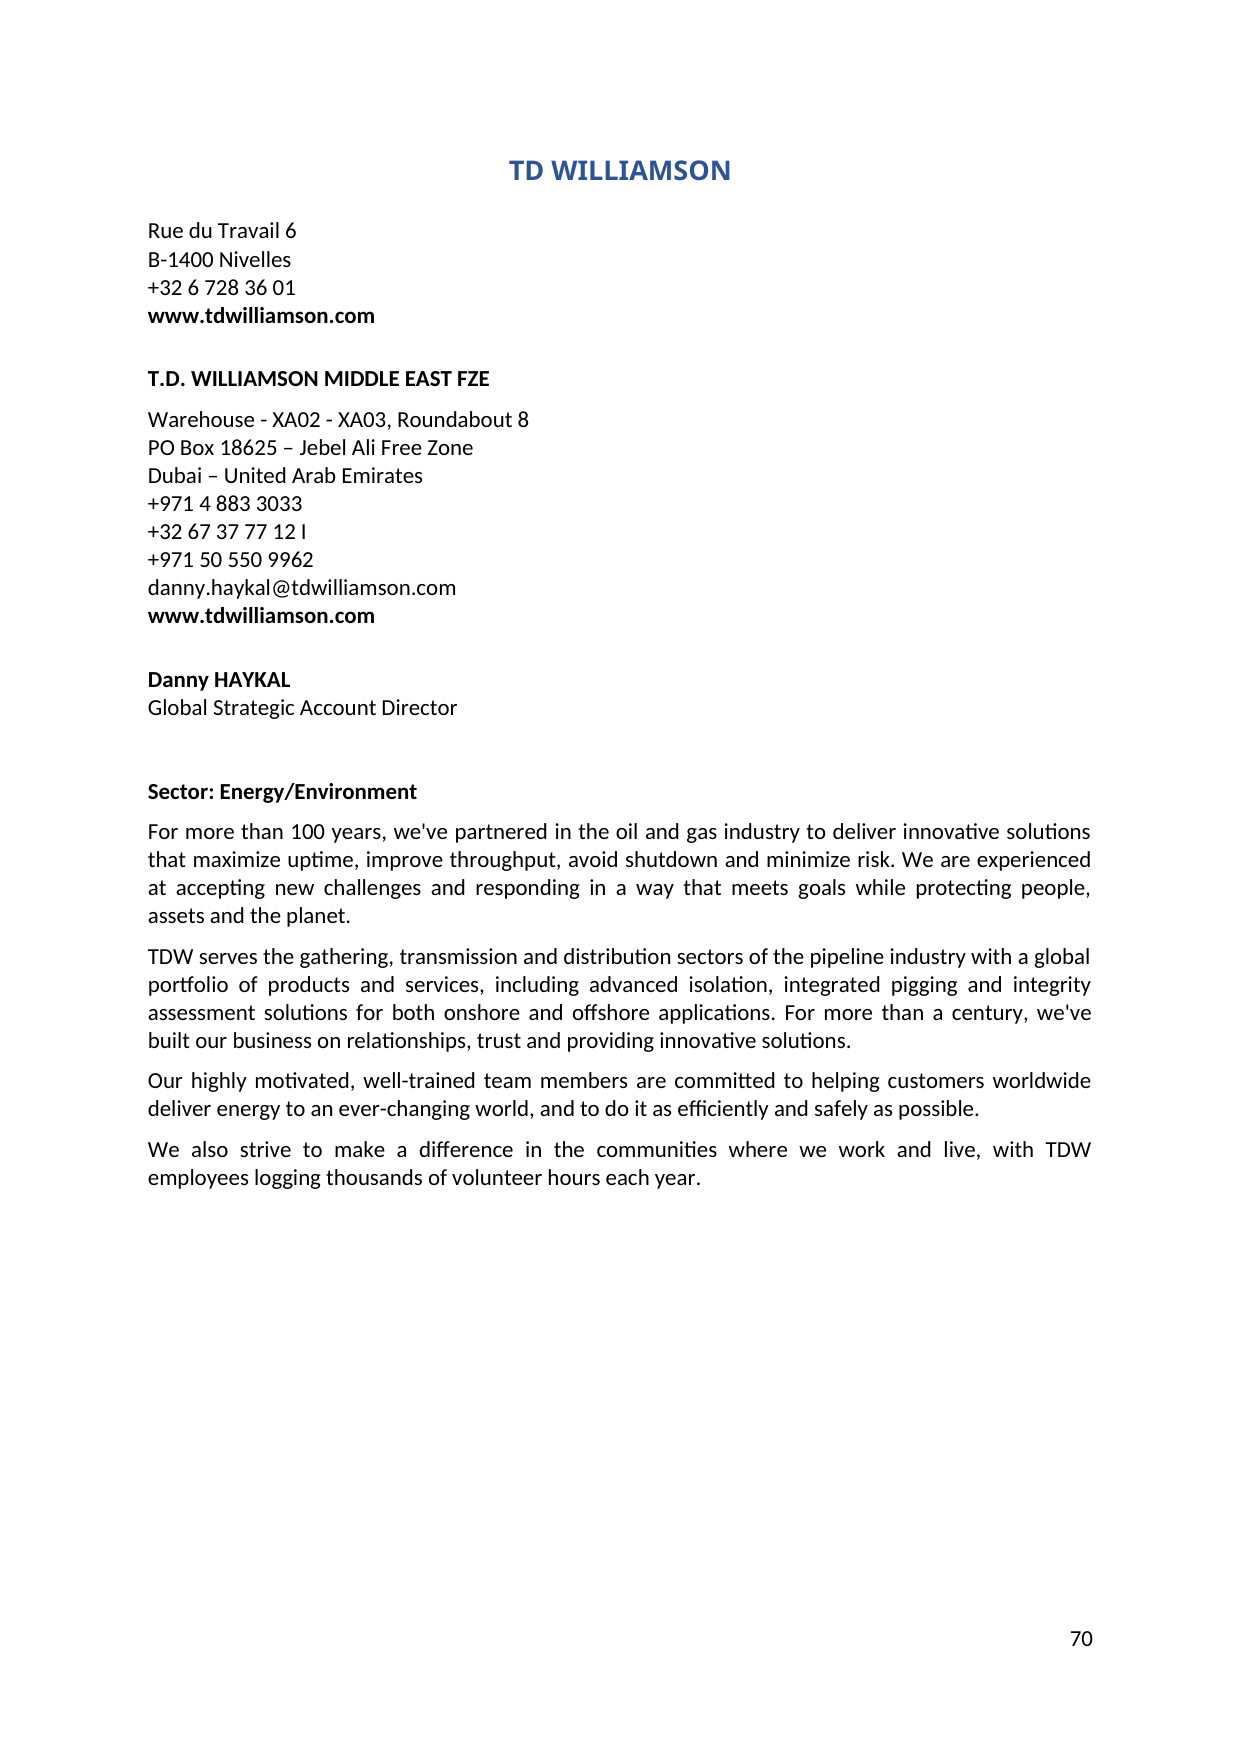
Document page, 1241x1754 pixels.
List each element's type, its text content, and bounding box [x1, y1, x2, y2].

text +971 4 883 3033 [148, 489, 1093, 517]
text Dubai – United Arab Emirates [148, 461, 1093, 489]
text T.D. Williamson Middle East FZE [148, 364, 1093, 392]
text www.tdwilliamson.com [148, 301, 1093, 329]
text Our highly motivated, well-trained team members are committed to helping customers worldwide deliver energy to an ever-changing world, and to do it as efficiently and safely as possible. [148, 1066, 1093, 1122]
text Warehouse - XA02 - XA03, Roundabout 8 [148, 405, 1093, 433]
text +971 50 550 9962 [148, 545, 1093, 573]
text Danny Haykal [148, 665, 1093, 693]
text Rue du Travail 6 [148, 217, 1093, 245]
text For more than 100 years, we've partnered in the oil and gas industry to deliver innovative solutions that maximize uptime, improve throughput, avoid shutdown and minimize risk. We are experienced at accepting new challenges and responding in a way that meets goals while protecting people, assets and the planet. [148, 817, 1093, 929]
text Sector: Energy/Environment [148, 777, 1093, 805]
text B-1400 Nivelles [148, 245, 1093, 273]
text Global Strategic Account Director [148, 693, 1093, 721]
subtitle TD Williamson [148, 152, 1093, 189]
text PO Box 18625 – Jebel Ali Free Zone [148, 433, 1093, 461]
text +32 6 728 36 01 [148, 273, 1093, 301]
text danny.haykal@tdwilliamson.com [148, 573, 1093, 601]
text We also strive to make a difference in the communities where we work and live, with TDW employees logging thousands of volunteer hours each year. [148, 1135, 1093, 1191]
text TDW serves the gathering, transmission and distribution sectors of the pipeline industry with a global portfolio of products and services, including advanced isolation, integrated pigging and integrity assessment solutions for both onshore and offshore applications. For more than a century, we've built our business on relationships, trust and providing innovative solutions. [148, 942, 1093, 1054]
text www.tdwilliamson.com [148, 601, 1093, 629]
text +32 67 37 77 12 I [148, 517, 1093, 545]
